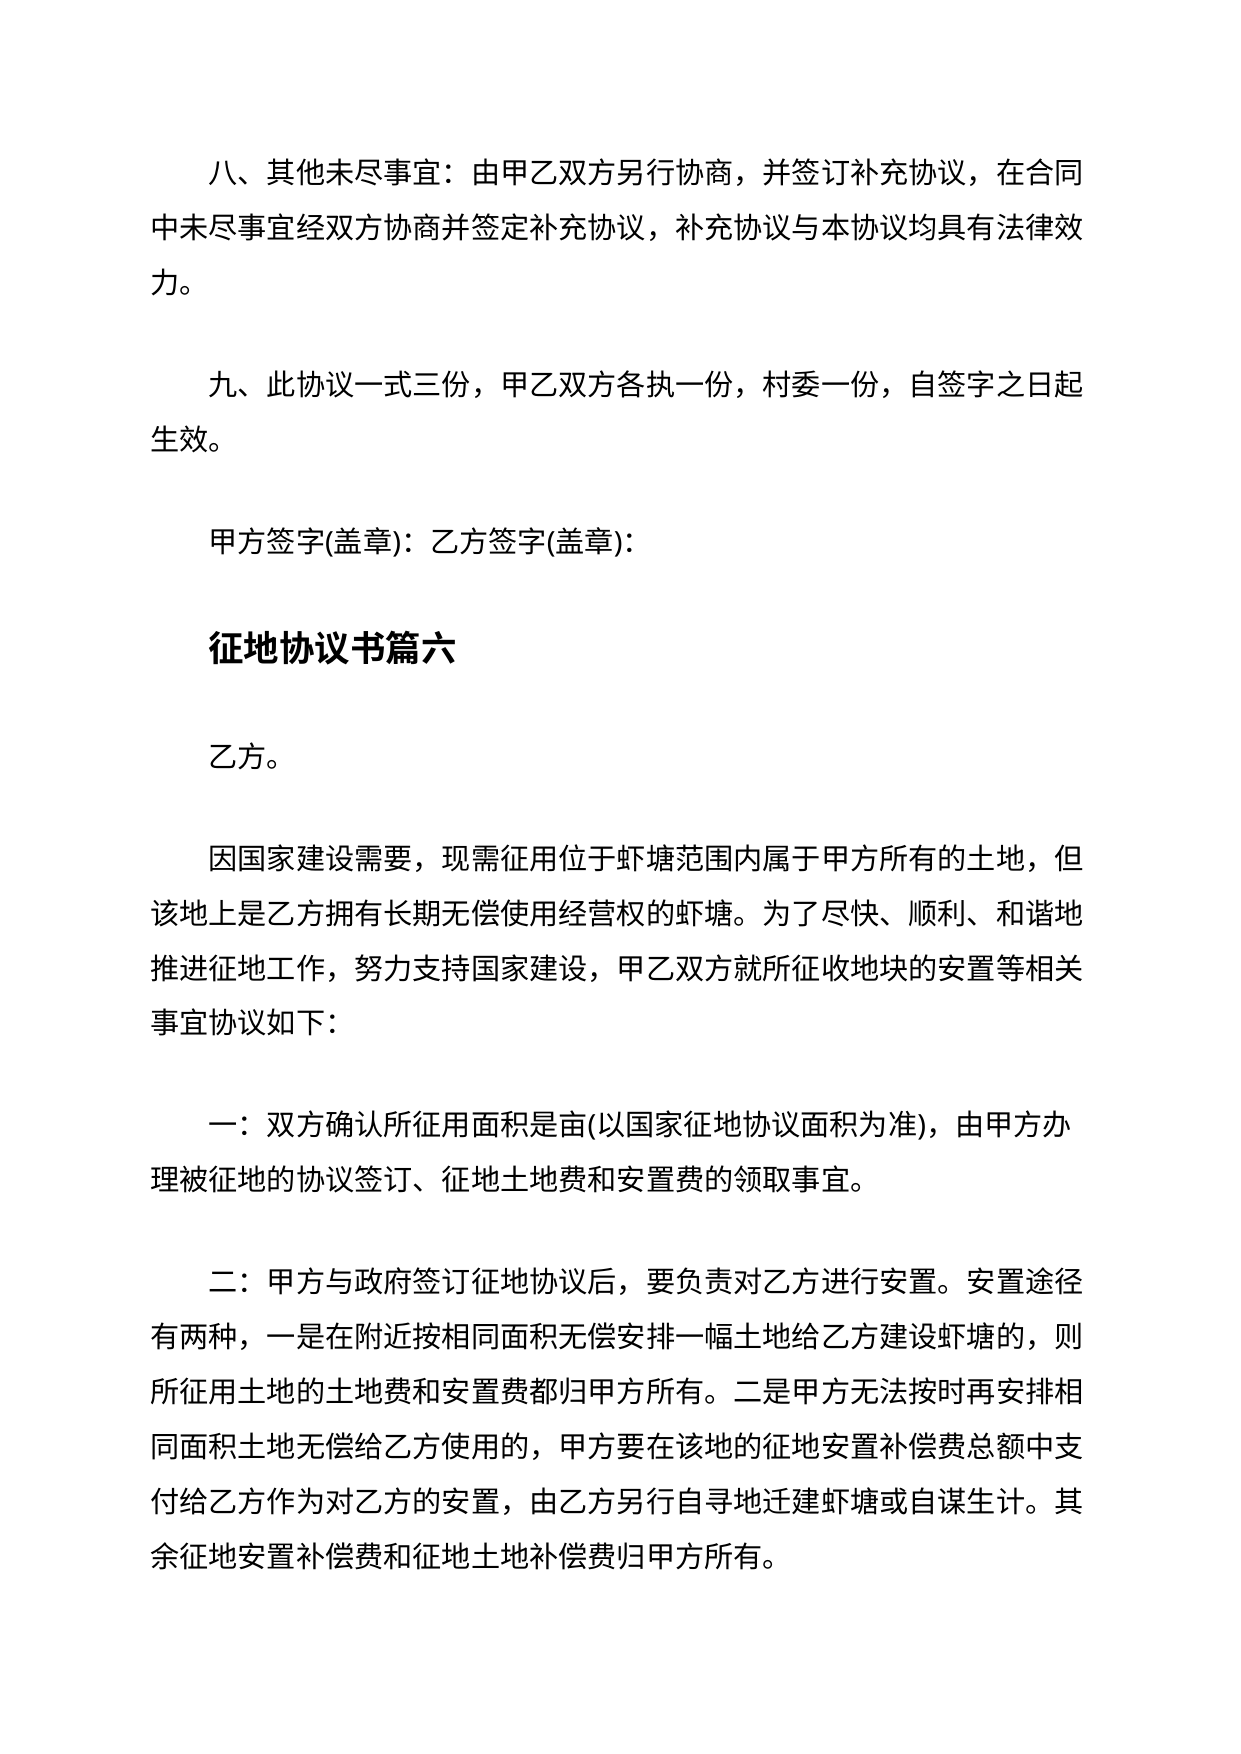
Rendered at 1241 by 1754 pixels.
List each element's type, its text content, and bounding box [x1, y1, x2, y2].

text 征地协议书篇六 [150, 620, 1090, 671]
text 二：甲方与政府签订征地协议后，要负责对乙方进行安置。安置途径有两种，一是在附近按相同面积无偿安排一幅土地给乙方建设虾塘的，则所征用土地的土地费和安置费都归甲方所有。二是甲方无法按时再安排相同面积土地无偿给乙方使用的，甲方要在该地的征地安置补偿费总额中支付给乙方作为对乙方的安置，由乙方另行自寻地迁建虾塘或自谋生计。其余征地安置补偿费和征地土地补偿费归甲方所有。 [150, 1259, 1090, 1575]
text 一：双方确认所征用面积是亩(以国家征地协议面积为准)，由甲方办理被征地的协议签订、征地土地费和安置费的领取事宜。 [150, 1102, 1090, 1199]
text 因国家建设需要，现需征用位于虾塘范围内属于甲方所有的土地，但该地上是乙方拥有长期无偿使用经营权的虾塘。为了尽快、顺利、和谐地推进征地工作，努力支持国家建设，甲乙双方就所征收地块的安置等相关事宜协议如下： [150, 835, 1090, 1042]
text 八、其他未尽事宜：由甲乙双方另行协商，并签订补充协议，在合同中未尽事宜经双方协商并签定补充协议，补充协议与本协议均具有法律效力。 [150, 150, 1090, 302]
text 九、此协议一式三份，甲乙双方各执一份，村委一份，自签字之日起生效。 [150, 362, 1090, 459]
text 乙方。 [150, 734, 1090, 776]
text 甲方签字(盖章)：乙方签字(盖章)： [150, 518, 1090, 561]
